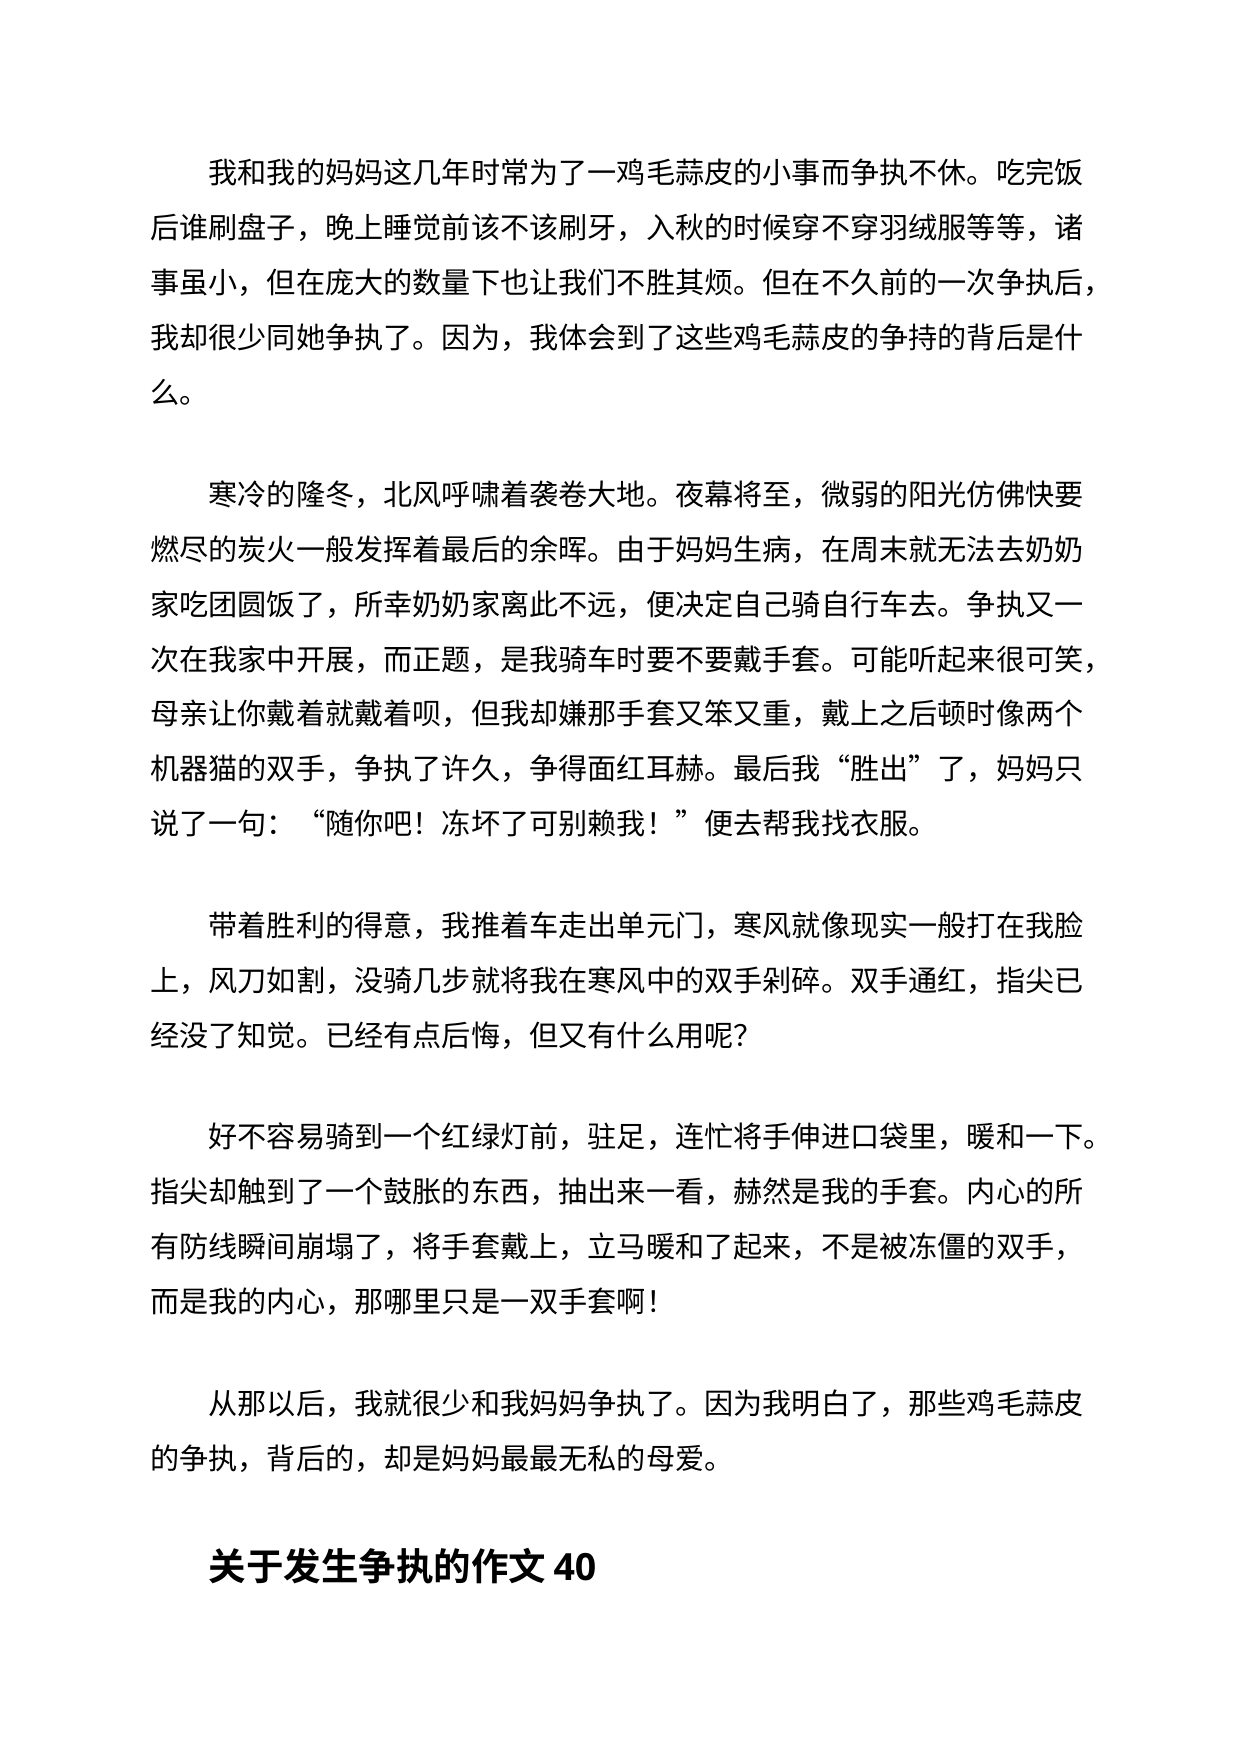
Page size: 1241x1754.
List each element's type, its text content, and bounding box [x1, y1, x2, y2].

text 我和我的妈妈这几年时常为了一鸡毛蒜皮的小事而争执不休。吃完饭后谁刷盘子，晚上睡觉前该不该刷牙，入秋的时候穿不穿羽绒服等等，诸事虽小，但在庞大的数量下也让我们不胜其烦。但在不久前的一次争执后，我却很少同她争执了。因为，我体会到了这些鸡毛蒜皮的争持的背后是什么。 [150, 150, 1090, 412]
text 好不容易骑到一个红绿灯前，驻足，连忙将手伸进口袋里，暖和一下。指尖却触到了一个鼓胀的东西，抽出来一看，赫然是我的手套。内心的所有防线瞬间崩塌了，将手套戴上，立马暖和了起来，不是被冻僵的双手，而是我的内心，那哪里只是一双手套啊！ [150, 1114, 1090, 1321]
text 寒冷的隆冬，北风呼啸着袭卷大地。夜幕将至，微弱的阳光仿佛快要燃尽的炭火一般发挥着最后的余晖。由于妈妈生病，在周末就无法去奶奶家吃团圆饭了，所幸奶奶家离此不远，便决定自己骑自行车去。争执又一次在我家中开展，而正题，是我骑车时要不要戴手套。可能听起来很可笑，母亲让你戴着就戴着呗，但我却嫌那手套又笨又重，戴上之后顿时像两个机器猫的双手，争执了许久，争得面红耳赫。最后我“胜出”了，妈妈只说了一句：“随你吧！冻坏了可别赖我！”便去帮我找衣服。 [150, 471, 1090, 843]
text 关于发生争执的作文40 [150, 1537, 1090, 1592]
text 带着胜利的得意，我推着车走出单元门，寒风就像现实一般打在我脸上，风刀如割，没骑几步就将我在寒风中的双手剁碎。双手通红，指尖已经没了知觉。已经有点后悔，但又有什么用呢？ [150, 902, 1090, 1054]
text 从那以后，我就很少和我妈妈争执了。因为我明白了，那些鸡毛蒜皮的争执，背后的，却是妈妈最最无私的母爱。 [150, 1381, 1090, 1478]
